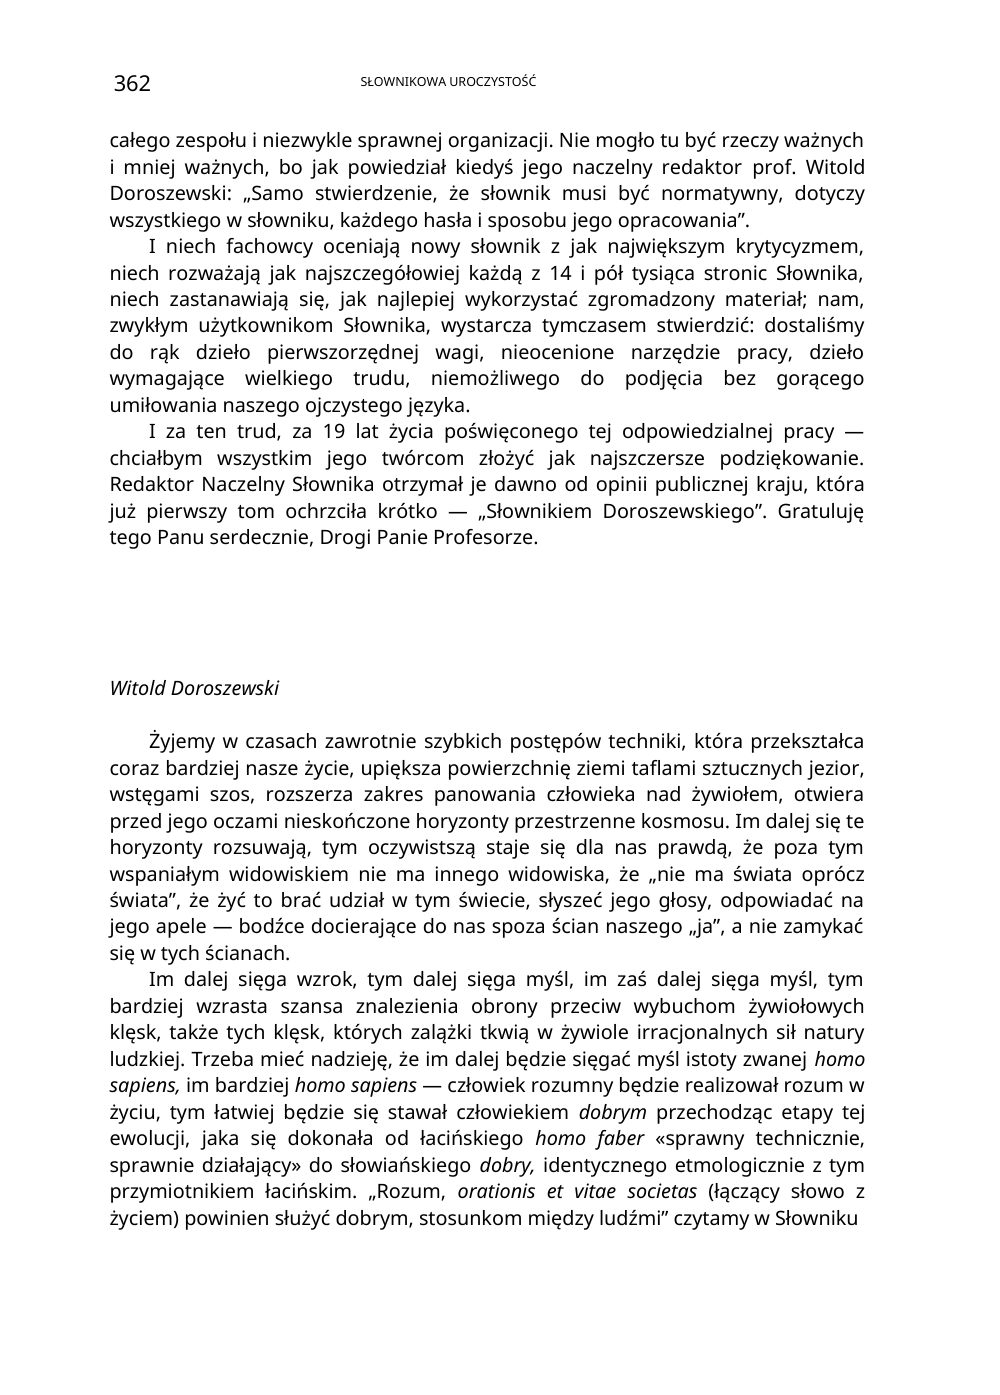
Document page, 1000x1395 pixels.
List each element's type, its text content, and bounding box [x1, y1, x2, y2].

text 362 [113, 74, 151, 96]
text całego zespołu i niezwykle sprawnej organizacji. Nie mogło tu być rzeczy ważnych i mniej ważnych, bo jak powiedział kiedyś jego naczelny redaktor prof. Witold Doroszewski: „Samo stwierdzenie, że słownik musi być normatywny, dotyczy wszystkiego w słowniku, każdego hasła i sposobu jego opracowania”. [109, 127, 865, 232]
text Żyjemy w czasach zawrotnie szybkich postępów techniki, która przekształca coraz bardziej nasze życie, upiększa powierzchnię ziemi taflami sztucznych jezior, wstęgami szos, rozszerza zakres panowania człowieka nad żywiołem, otwiera przed jego oczami nieskończone horyzonty przestrzenne kosmosu. Im dalej się te horyzonty rozsuwają, tym oczywistszą staje się dla nas prawdą, że poza tym wspaniałym widowiskiem nie ma innego widowiska, że „nie ma świata oprócz świata”, że żyć to brać udział w tym świecie, słyszeć jego głosy, odpowiadać na jego apele — bodźce docierające do nas spoza ścian naszego „ja”, a nie zamykać się w tych ścianach. [109, 728, 865, 966]
text I niech fachowcy oceniają nowy słownik z jak największym krytycyzmem, niech rozważają jak najszczegółowiej każdą z 14 i pół tysiąca stronic Słownika, niech zastanawiają się, jak najlepiej wykorzystać zgromadzony materiał; nam, zwykłym użytkownikom Słownika, wystarcza tymczasem stwierdzić: dostaliśmy do rąk dzieło pierwszorzędnej wagi, nieocenione narzędzie pracy, dzieło wymagające wielkiego trudu, niemożliwego do podjęcia bez gorącego umiłowania naszego ojczystego języka. [109, 232, 865, 418]
text Witold Doroszewski [109, 679, 865, 699]
text I za ten trud, za 19 lat życia poświęconego tej odpowiedzialnej pracy — chciałbym wszystkim jego twórcom złożyć jak najszczersze podziękowanie. Redaktor Naczelny Słownika otrzymał je dawno od opinii publicznej kraju, która już pierwszy tom ochrzciła krótko — „Słownikiem Doroszewskiego”. Gratuluję tego Panu serdecznie, Drogi Panie Profesorze. [109, 418, 865, 550]
text Im dalej sięga wzrok, tym dalej sięga myśl, im zaś dalej sięga myśl, tym bardziej wzrasta szansa znalezienia obrony przeciw wybuchom żywiołowych klęsk, także tych klęsk, których zalążki tkwią w żywiole irracjonalnych sił natury ludzkiej. Trzeba mieć nadzieję, że im dalej będzie sięgać myśl istoty zwanej homo sapiens, im bardziej homo sapiens — człowiek rozumny będzie realizował rozum w życiu, tym łatwiej będzie się stawał człowiekiem dobrym przechodząc etapy tej ewolucji, jaka się dokonała od łacińskiego homo faber «sprawny technicznie, sprawnie działający» do słowiańskiego dobry, identycznego etmologicznie z tym przymiotnikiem łacińskim. „Rozum, orationis et vitae societas (łączący słowo z życiem) powinien służyć dobrym, stosunkom między ludźmi” czytamy w Słowniku [109, 966, 865, 1230]
